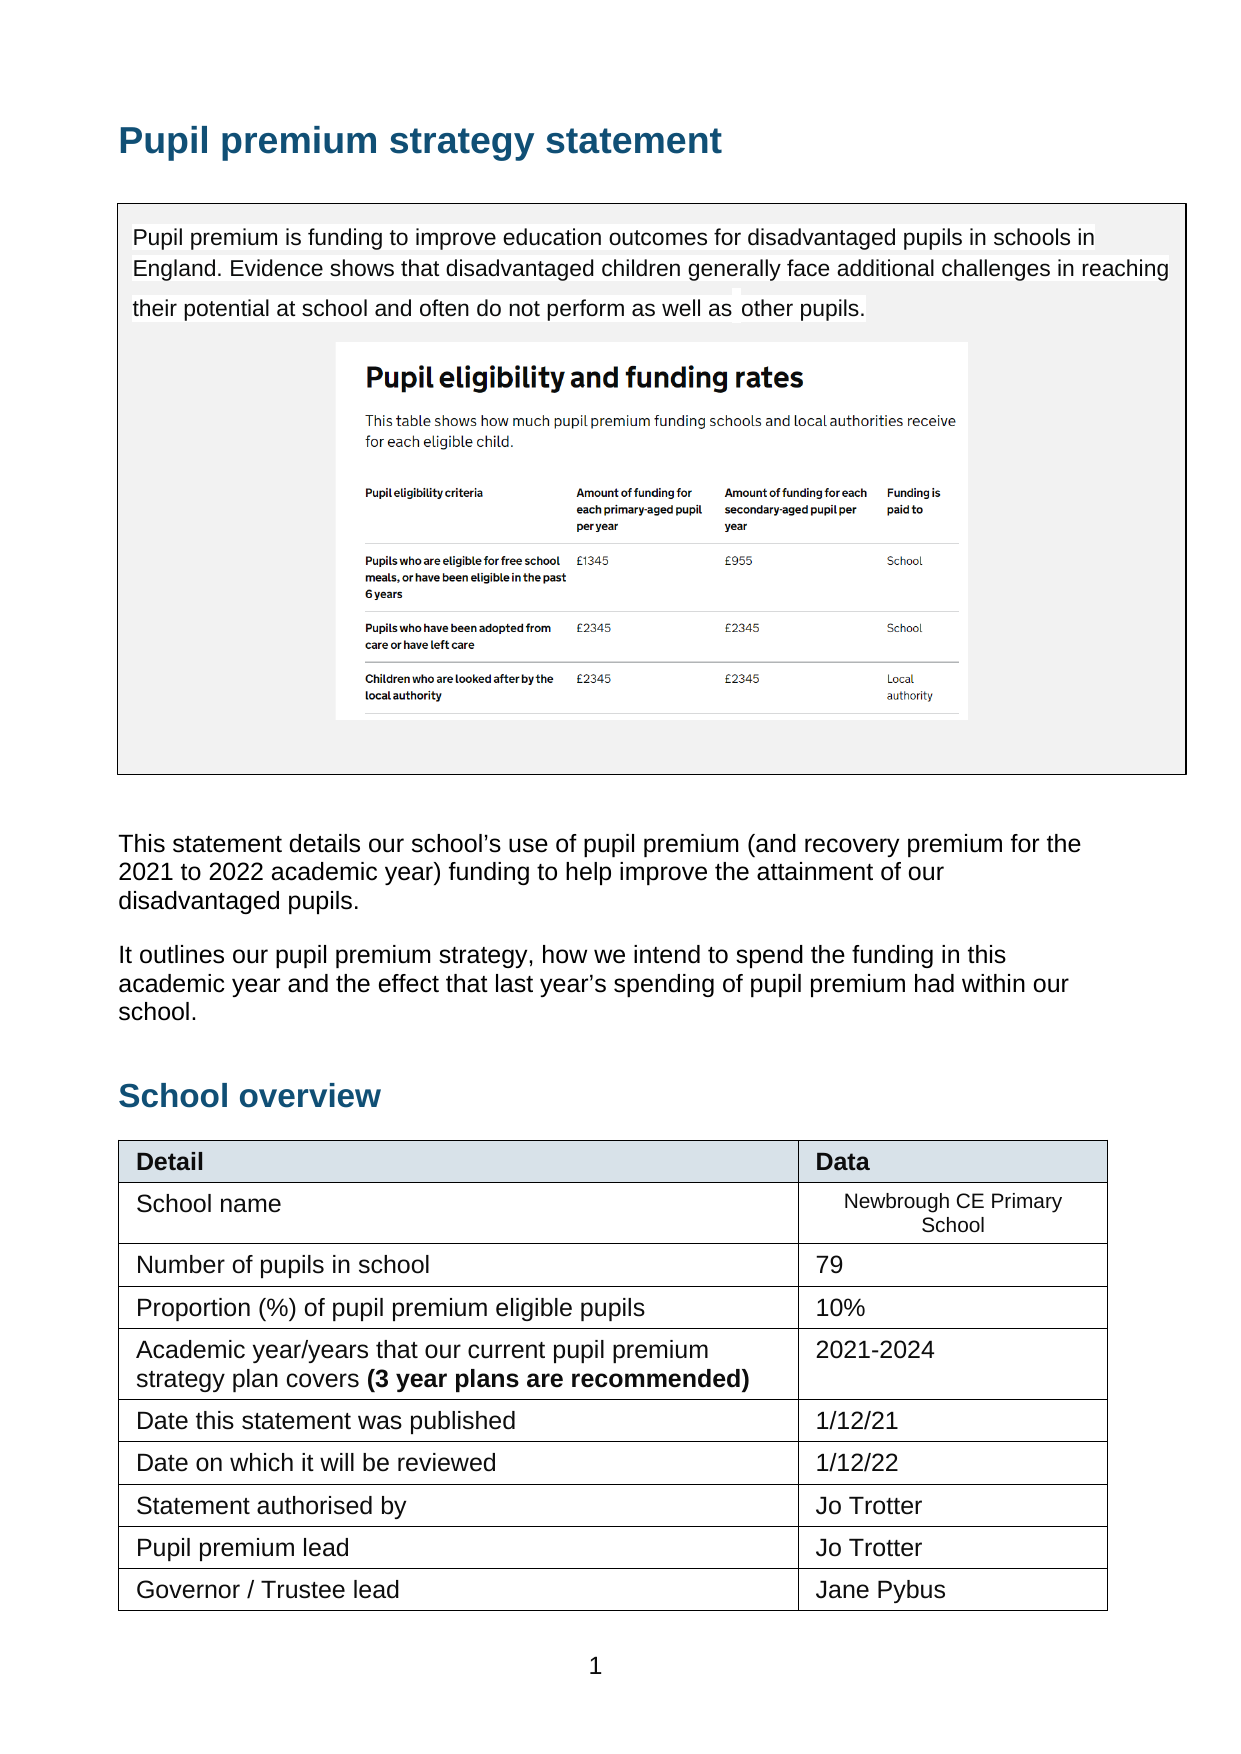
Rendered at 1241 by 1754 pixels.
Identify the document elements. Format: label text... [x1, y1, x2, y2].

table_cell Jane Pybus [799, 1569, 1107, 1610]
subtitle It outlines our pupil premium strategy, how we intend to spend the funding in this academic year and the effect that last year’s spending of pupil premium had within our school. [118, 940, 1107, 1026]
table_cell School name [119, 1183, 798, 1243]
table_cell 1/12/21 [799, 1400, 1107, 1441]
subtitle School overview [118, 1076, 1107, 1114]
table_cell 2021-2024 [799, 1329, 1107, 1399]
table_cell Jo Trotter [799, 1527, 1107, 1568]
table_cell 10% [799, 1287, 1107, 1328]
table_cell Pupil premium lead [119, 1527, 798, 1568]
table_cell Date on which it will be reviewed [119, 1442, 798, 1483]
table_cell 79 [799, 1244, 1107, 1286]
table_cell Newbrough CE Primary School [799, 1183, 1107, 1243]
table_cell Date this statement was published [119, 1400, 798, 1441]
table_cell Governor / Trustee lead [119, 1569, 798, 1610]
table_cell Number of pupils in school [119, 1244, 798, 1286]
table_cell Proportion (%) of pupil premium eligible pupils [119, 1287, 798, 1328]
subtitle Pupil premium strategy statement [118, 118, 1107, 161]
table_cell Jo Trotter [799, 1485, 1107, 1526]
subtitle This statement details our school’s use of pupil premium (and recovery premium for the 2021 to 2022 academic year) funding to help improve the attainment of our disadvantaged pupils. [118, 775, 1107, 915]
table_header Data [799, 1141, 1107, 1182]
table_cell Statement authorised by [119, 1485, 798, 1526]
table_header Detail [119, 1141, 798, 1182]
picture [335, 342, 968, 720]
table_cell 1/12/22 [799, 1442, 1107, 1483]
table_cell Academic year/years that our current pupil premium strategy plan covers (3 year plans are recommended) [119, 1329, 798, 1399]
